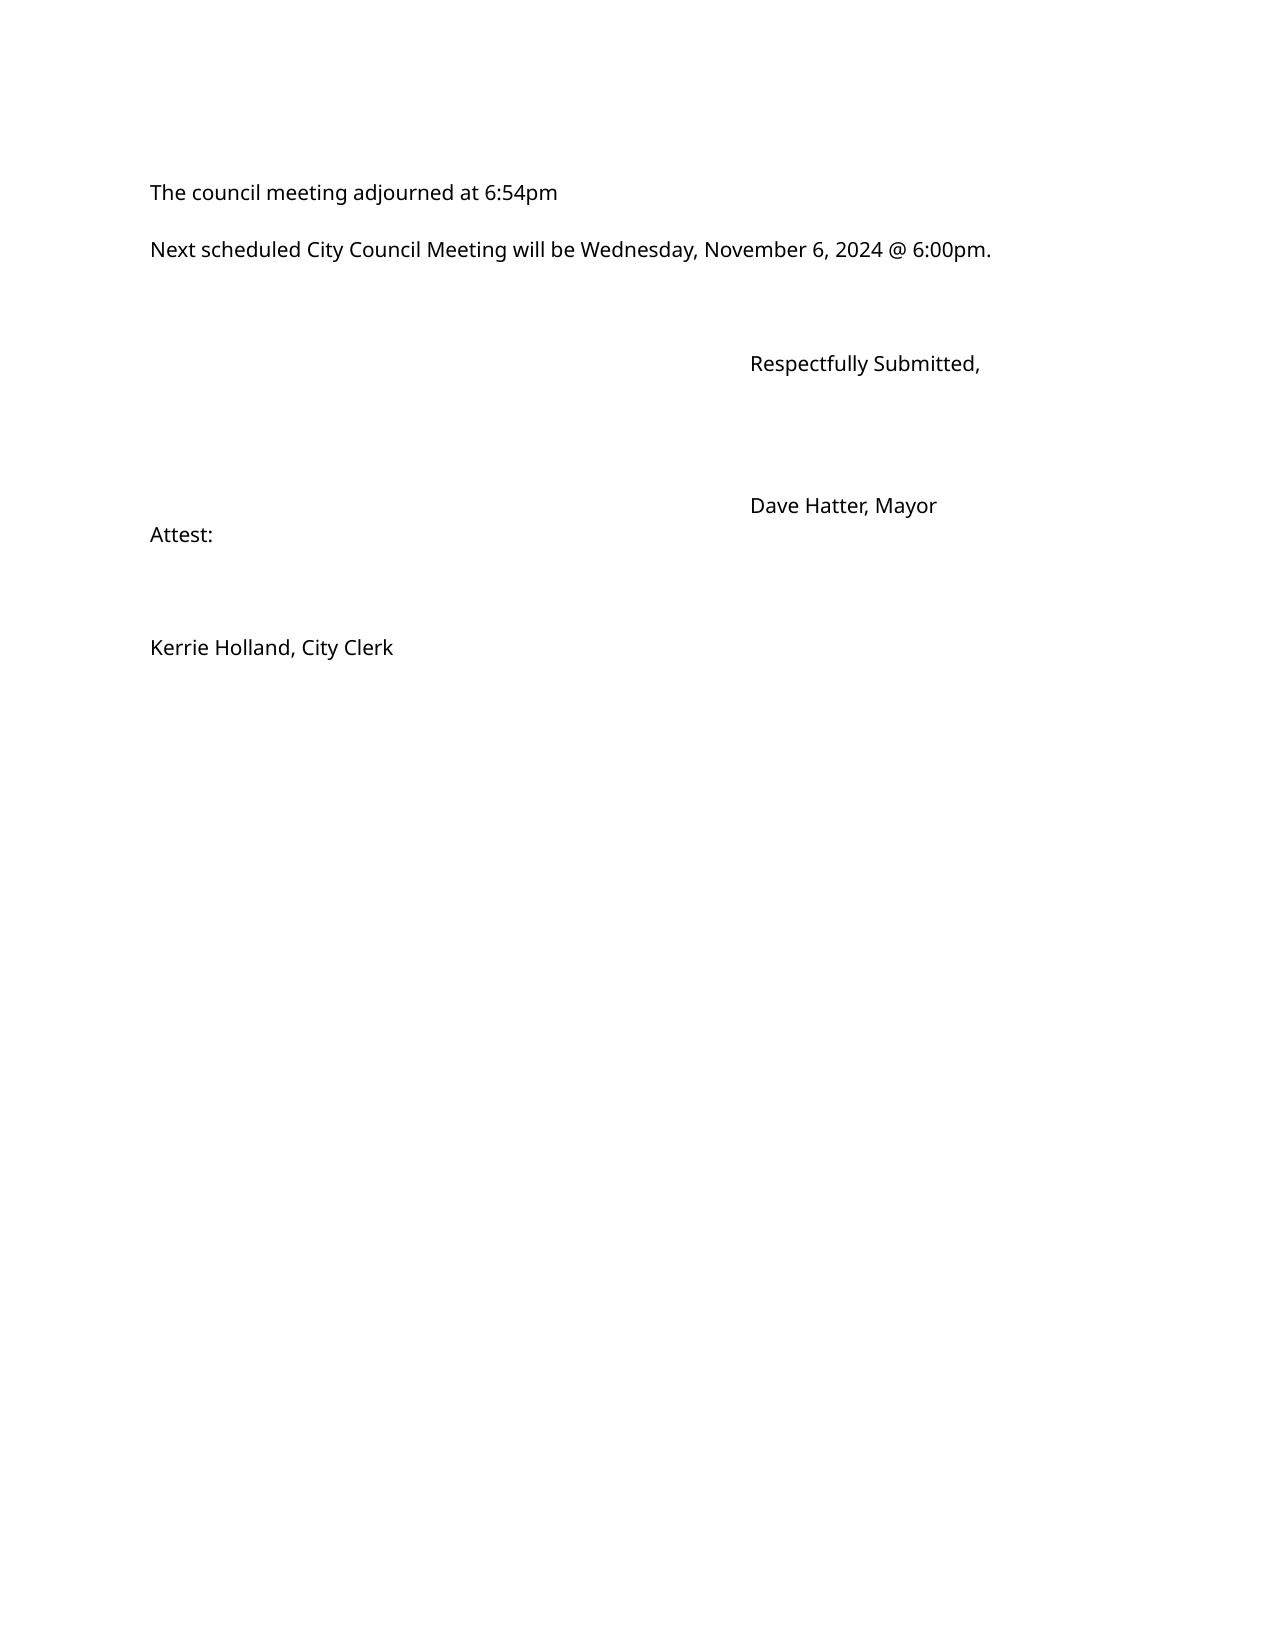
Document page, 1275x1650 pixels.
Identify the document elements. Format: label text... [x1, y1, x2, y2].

text Attest: [150, 520, 1125, 548]
text Dave Hatter, Mayor [150, 491, 1125, 520]
text Kerrie Holland, City Clerk [150, 633, 1125, 662]
text The council meeting adjourned at 6:54pm [150, 178, 1125, 207]
text Respectfully Submitted, [150, 349, 1125, 377]
text Next scheduled City Council Meeting will be Wednesday, November 6, 2024 @ 6:00pm. [150, 235, 1125, 264]
